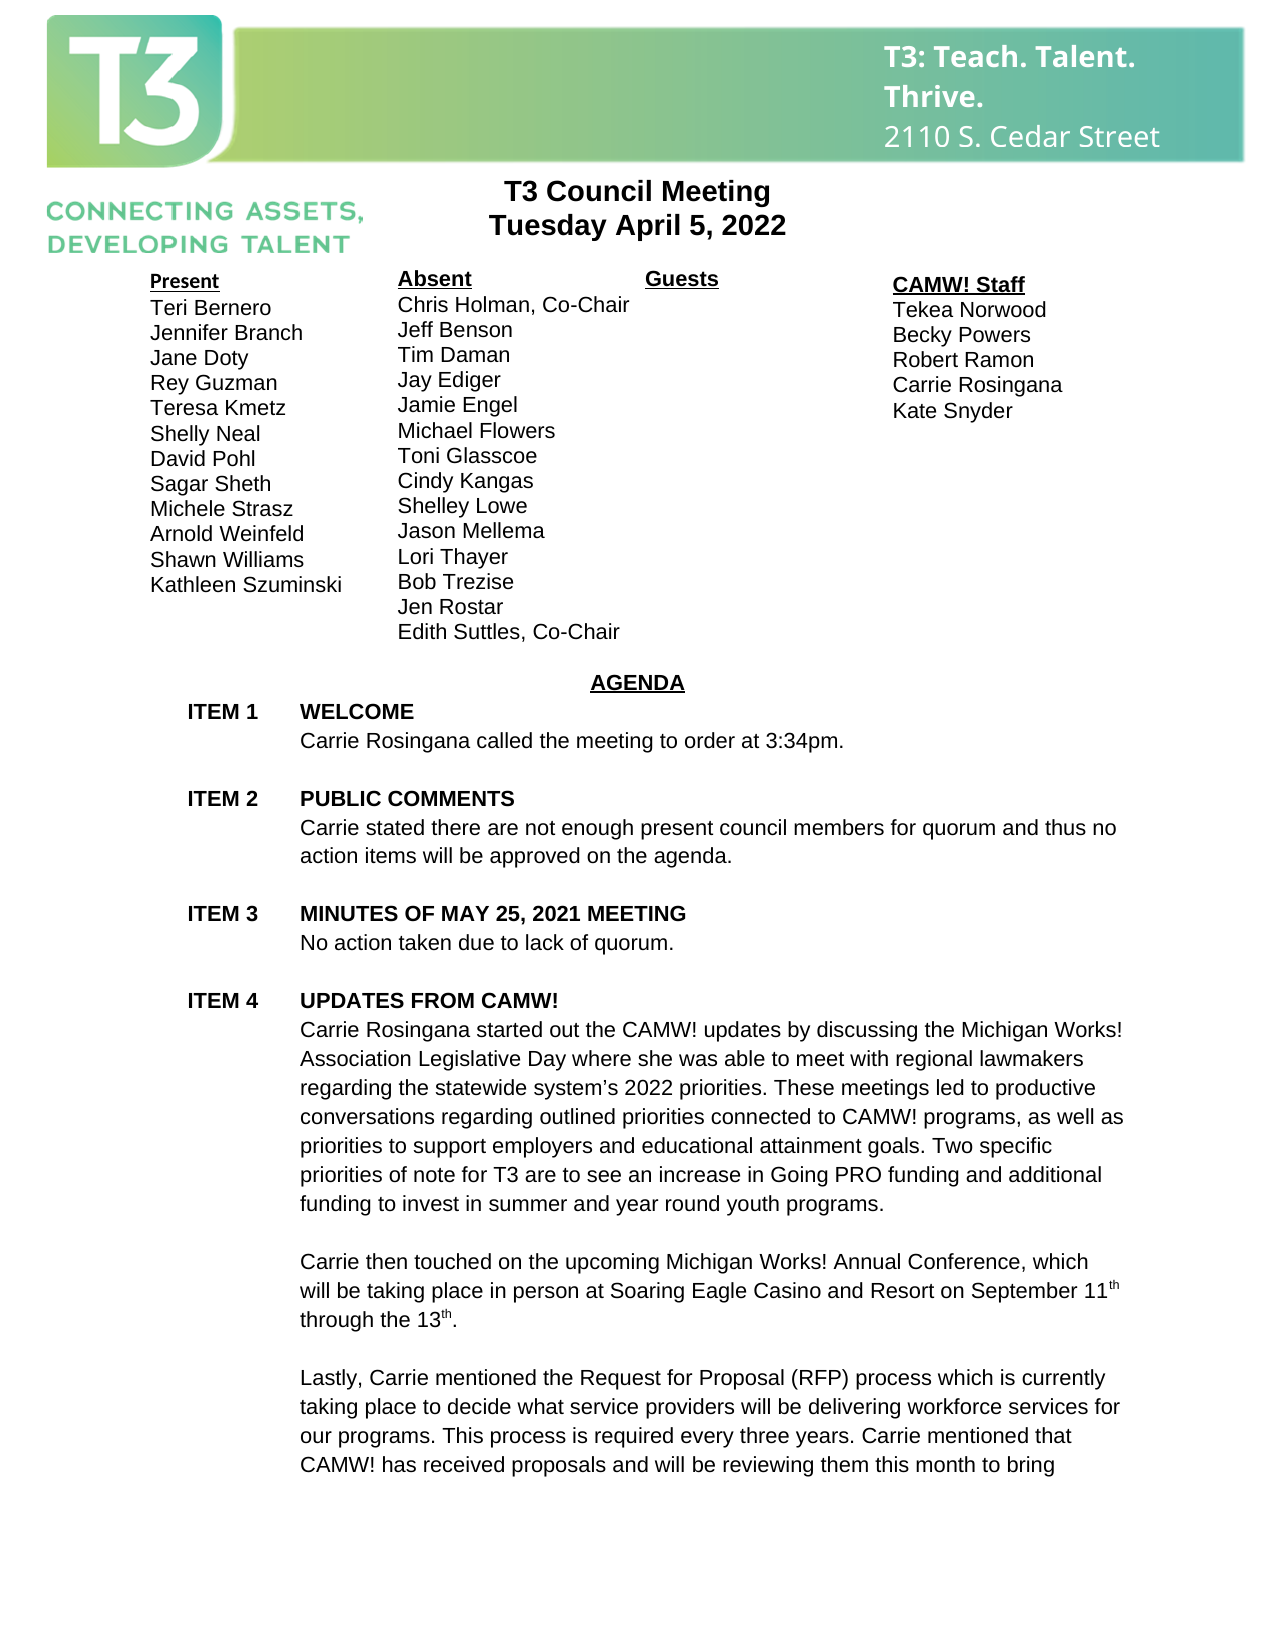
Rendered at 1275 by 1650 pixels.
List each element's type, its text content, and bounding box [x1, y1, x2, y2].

list PUBLIC COMMENTS [187, 785, 1125, 811]
text Carrie Rosingana [892, 372, 1125, 398]
text Guests [645, 266, 877, 291]
text Absent [397, 266, 630, 291]
text Rey Guzman [150, 370, 382, 395]
text Arnold Weinfeld [150, 521, 382, 546]
text Jane Doty [150, 345, 382, 370]
list UPDATES FROM CAMW! [187, 988, 1125, 1013]
text Becky Powers [892, 322, 1125, 347]
text Cindy Kangas [397, 468, 630, 493]
text Chris Holman, Co-Chair [397, 291, 630, 317]
text Present [150, 268, 382, 294]
text Jennifer Branch [150, 319, 382, 345]
list MINUTES OF MAY 25, 2021 MEETING [187, 901, 1125, 926]
text Shawn Williams [150, 546, 382, 572]
text Kate Snyder [892, 398, 1125, 423]
text David Pohl [150, 446, 382, 471]
text AGENDA [150, 669, 1125, 695]
text Lori Thayer [397, 543, 630, 569]
text Carrie stated there are not enough present council members for quorum and thus no action items will be approved on the agenda. [300, 814, 1125, 868]
text Carrie then touched on the upcoming Michigan Works! Annual Conference, which will be taking place in person at Soaring Eagle Casino and Resort on September 11th through the 13th. [300, 1249, 1125, 1332]
text Carrie Rosingana started out the CAMW! updates by discussing the Michigan Works! Association Legislative Day where she was able to meet with regional lawmakers regarding the statewide system’s 2022 priorities. These meetings led to productive conversations regarding outlined priorities connected to CAMW! programs, as well as priorities to support employers and educational attainment goals. Two specific priorities of note for T3 are to see an increase in Going PRO funding and additional funding to invest in summer and year round youth programs. [300, 1017, 1125, 1216]
text Jamie Engel [397, 392, 630, 417]
text CAMW! Staff [892, 272, 1125, 297]
text Jason Mellema [397, 518, 630, 543]
text Jen Rostar [397, 594, 630, 619]
text No action taken due to lack of quorum. [300, 930, 1125, 955]
text Tekea Norwood [892, 297, 1125, 322]
text Tim Daman [397, 342, 630, 367]
text Shelly Neal [150, 420, 382, 446]
text Jeff Benson [397, 317, 630, 342]
text Michele Strasz [150, 496, 382, 521]
text Jay Ediger [397, 367, 630, 392]
list WELCOME [187, 698, 1125, 724]
text Bob Trezise [397, 569, 630, 594]
text Teresa Kmetz [150, 395, 382, 420]
picture [32, 11, 1266, 253]
text Toni Glasscoe [397, 443, 630, 468]
text Carrie Rosingana called the meeting to order at 3:34pm. [300, 727, 1125, 753]
text Michael Flowers [397, 417, 630, 443]
text Kathleen Szuminski [150, 572, 382, 597]
text Edith Suttles, Co-Chair [397, 619, 630, 644]
text Robert Ramon [892, 347, 1125, 372]
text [300, 1364, 1125, 1477]
text Teri Bernero [150, 294, 382, 319]
text T3 Council Meeting [150, 174, 1125, 207]
text Shelley Lowe [397, 493, 630, 518]
text Tuesday April 5, 2022 [150, 207, 1125, 241]
text Sagar Sheth [150, 471, 382, 496]
